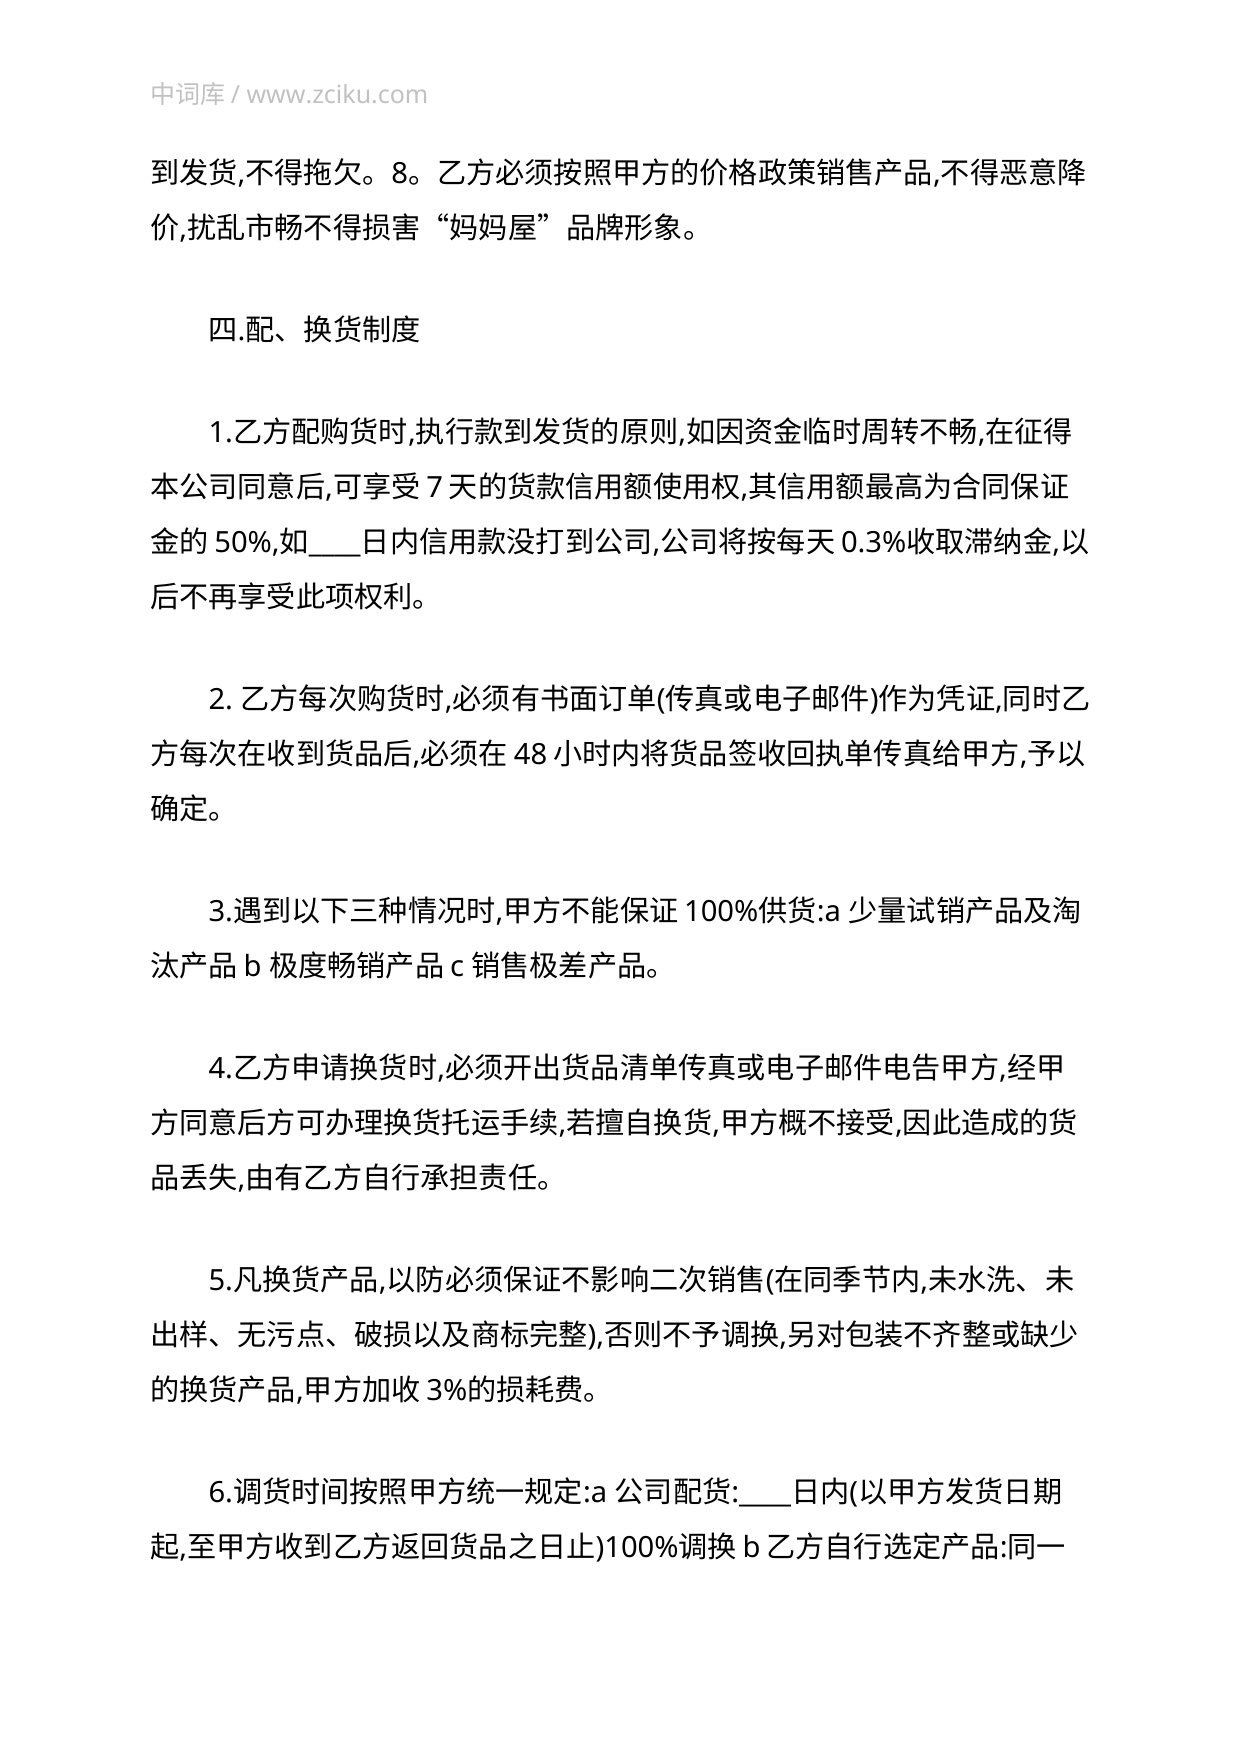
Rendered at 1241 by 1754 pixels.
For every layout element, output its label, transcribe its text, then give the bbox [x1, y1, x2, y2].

text 4.乙方申请换货时,必须开出货品清单传真或电子邮件电告甲方,经甲方同意后方可办理换货托运手续,若擅自换货,甲方概不接受,因此造成的货品丢失,由有乙方自行承担责任。 [150, 1044, 1090, 1197]
text 2. 乙方每次购货时,必须有书面订单(传真或电子邮件)作为凭证,同时乙方每次在收到货品后,必须在48小时内将货品签收回执单传真给甲方,予以确定。 [150, 676, 1090, 828]
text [150, 150, 1090, 247]
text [150, 1468, 1090, 1566]
text 3.遇到以下三种情况时,甲方不能保证100%供货:a 少量试销产品及淘汰产品b 极度畅销产品c 销售极差产品。 [150, 887, 1090, 985]
text 5.凡换货产品,以防必须保证不影响二次销售(在同季节内,未水洗、未出样、无污点、破损以及商标完整),否则不予调换,另对包装不齐整或缺少的换货产品,甲方加收3%的损耗费。 [150, 1256, 1090, 1409]
text 1.乙方配购货时,执行款到发货的原则,如因资金临时周转不畅,在征得本公司同意后,可享受7天的货款信用额使用权,其信用额最高为合同保证金的50%,如____日内信用款没打到公司,公司将按每天0.3%收取滞纳金,以后不再享受此项权利。 [150, 409, 1090, 616]
text 四.配、换货制度 [150, 307, 1090, 349]
